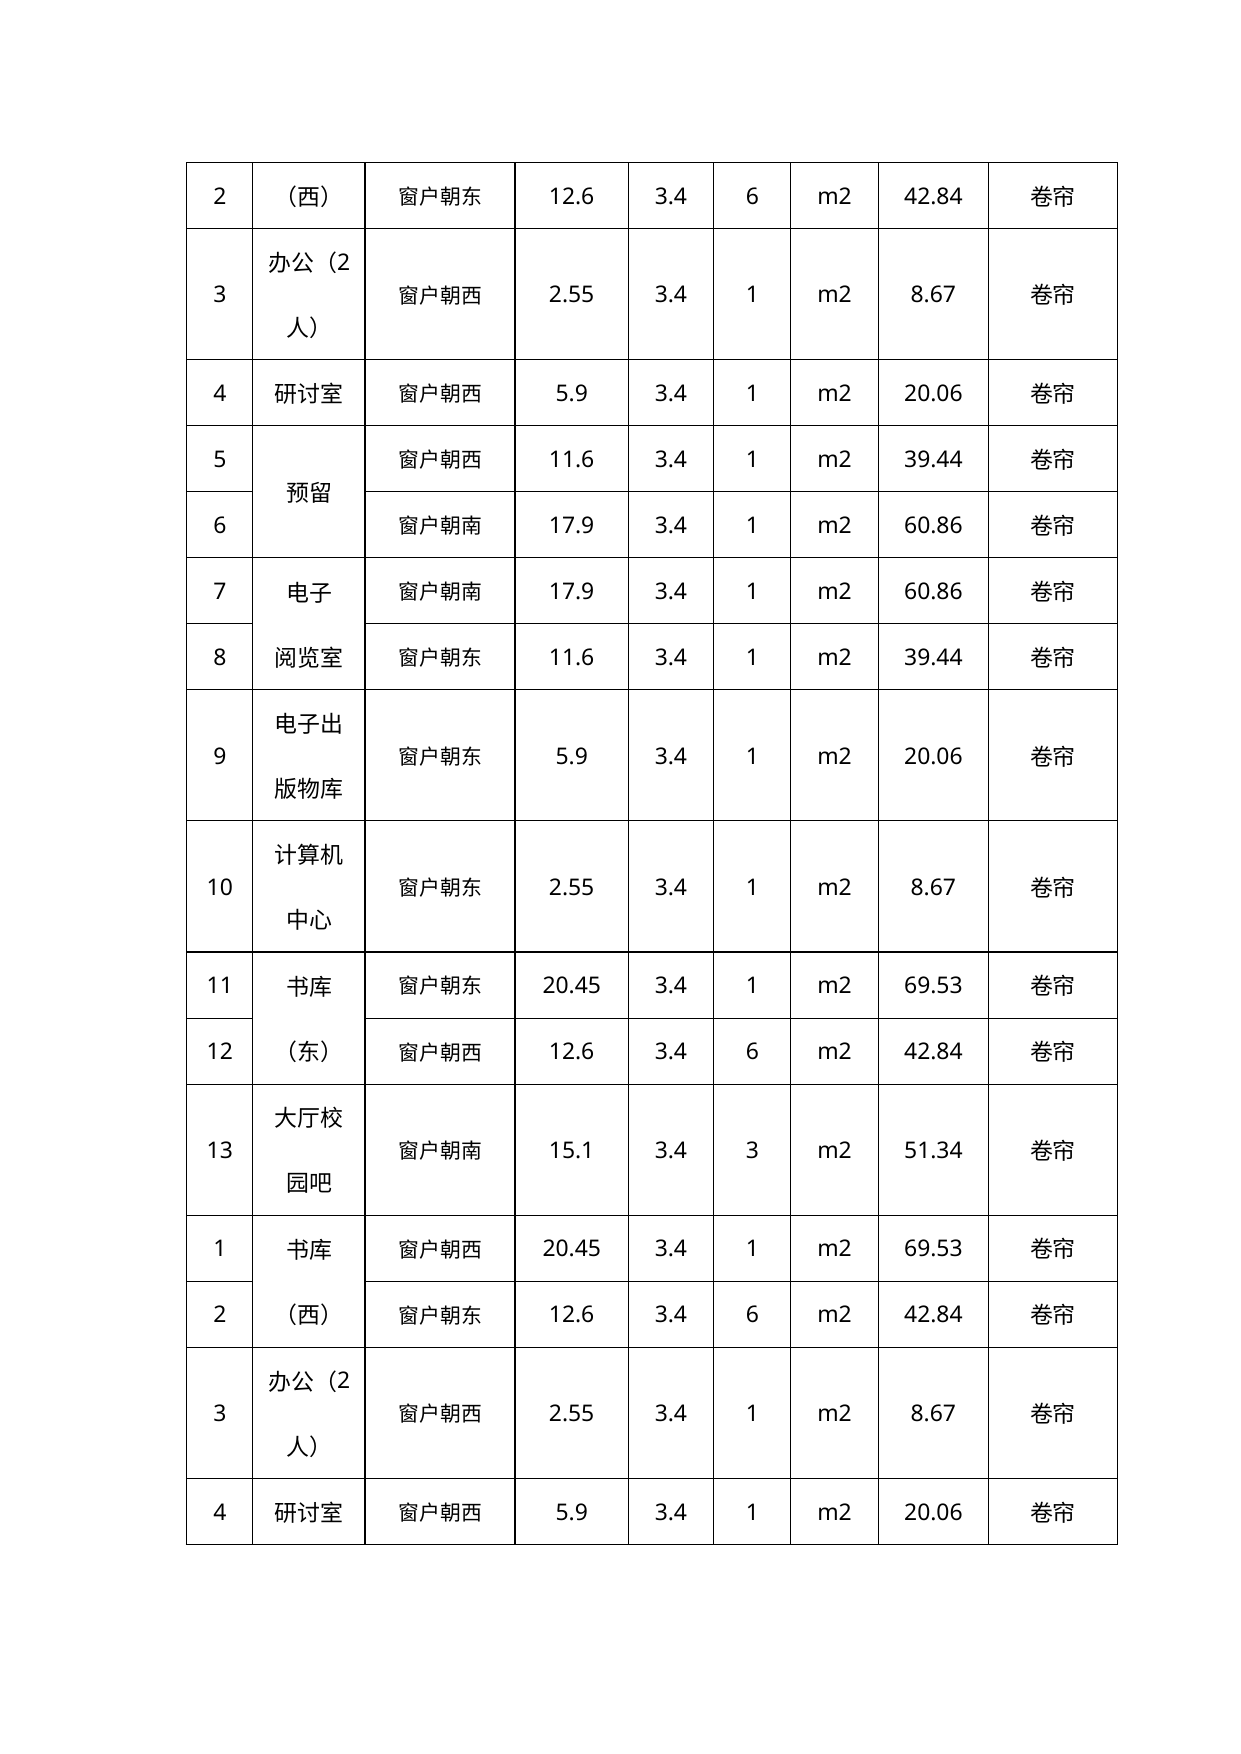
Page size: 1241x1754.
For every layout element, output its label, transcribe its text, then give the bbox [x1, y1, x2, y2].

table_cell 3.4 [629, 1019, 713, 1083]
table_cell 6 [187, 492, 252, 557]
table_cell 3.4 [629, 821, 713, 951]
table_cell 窗户朝西 [366, 426, 514, 491]
table_cell 12.6 [516, 1019, 628, 1083]
table_cell 办公（2人） [253, 229, 364, 359]
table_cell 20.45 [516, 953, 628, 1017]
table_cell 60.86 [879, 558, 988, 623]
table_cell 1 [714, 558, 790, 623]
table_cell 计算机中心 [253, 821, 364, 951]
table_cell 5 [187, 426, 252, 491]
table_cell 11.6 [516, 426, 628, 491]
table_cell 窗户朝西 [366, 1348, 514, 1478]
table_cell 卷帘 [989, 1216, 1117, 1281]
table_cell 4 [187, 1479, 252, 1544]
table_cell 2 [187, 163, 252, 228]
table_cell 窗户朝西 [366, 1216, 514, 1281]
table_cell 研讨室 [253, 1479, 364, 1544]
table_cell 研讨室 [253, 360, 364, 425]
table_cell 电子出版物库 [253, 690, 364, 820]
table_cell 8 [187, 624, 252, 689]
table_cell m2 [791, 163, 878, 228]
table_cell 8.67 [879, 1348, 988, 1478]
table_cell 3.4 [629, 492, 713, 557]
table_cell 2.55 [516, 821, 628, 951]
table_cell 3 [187, 1348, 252, 1478]
table_cell 6 [714, 163, 790, 228]
table_cell 电子 阅览室 [253, 558, 364, 689]
table_cell 39.44 [879, 426, 988, 491]
table_cell 窗户朝南 [366, 558, 514, 623]
table_cell 卷帘 [989, 163, 1117, 228]
table_cell m2 [791, 1479, 878, 1544]
table_cell m2 [791, 690, 878, 820]
table_cell 大厅校园吧 [253, 1085, 364, 1214]
table_cell 42.84 [879, 1282, 988, 1347]
table_cell 窗户朝东 [366, 1282, 514, 1347]
table_cell 20.06 [879, 690, 988, 820]
table_cell 20.06 [879, 1479, 988, 1544]
table_cell 3 [187, 229, 252, 359]
table_cell m2 [791, 1019, 878, 1083]
table_cell 窗户朝东 [366, 624, 514, 689]
table_cell 69.53 [879, 953, 988, 1017]
table_cell 15.1 [516, 1085, 628, 1214]
table_cell 42.84 [879, 1019, 988, 1083]
table_cell 卷帘 [989, 1085, 1117, 1214]
table_cell 3 [714, 1085, 790, 1214]
table_cell 窗户朝东 [366, 163, 514, 228]
table_cell 卷帘 [989, 1019, 1117, 1083]
table_cell 书库（西） [253, 163, 364, 228]
table_cell 2.55 [516, 1348, 628, 1478]
table_cell m2 [791, 1348, 878, 1478]
table_cell 窗户朝西 [366, 360, 514, 425]
table_cell 5.9 [516, 690, 628, 820]
table_cell 卷帘 [989, 690, 1117, 820]
table_cell 窗户朝东 [366, 953, 514, 1017]
table_cell 8.67 [879, 229, 988, 359]
table_cell m2 [791, 821, 878, 951]
table_cell 窗户朝东 [366, 690, 514, 820]
table_cell 12.6 [516, 163, 628, 228]
table_cell 窗户朝西 [366, 1019, 514, 1083]
table_cell 窗户朝南 [366, 492, 514, 557]
table_cell 12 [187, 1019, 252, 1083]
table_cell 3.4 [629, 229, 713, 359]
table_cell 1 [714, 624, 790, 689]
table_cell 1 [714, 821, 790, 951]
table_cell 6 [714, 1019, 790, 1083]
table_cell 书库（东） [253, 953, 364, 1083]
table_cell 卷帘 [989, 953, 1117, 1017]
table_cell 11 [187, 953, 252, 1017]
table_cell 卷帘 [989, 426, 1117, 491]
table_cell 8.67 [879, 821, 988, 951]
table_cell 1 [714, 953, 790, 1017]
table_cell 3.4 [629, 163, 713, 228]
table_cell 20.45 [516, 1216, 628, 1281]
table_cell 12.6 [516, 1282, 628, 1347]
table_cell 3.4 [629, 1085, 713, 1214]
table_cell 1 [714, 360, 790, 425]
table_cell 69.53 [879, 1216, 988, 1281]
table_cell 51.34 [879, 1085, 988, 1214]
table_cell 1 [714, 229, 790, 359]
table_cell 1 [714, 1479, 790, 1544]
table_cell m2 [791, 1085, 878, 1214]
table_cell 3.4 [629, 624, 713, 689]
table_cell 4 [187, 360, 252, 425]
table_cell 3.4 [629, 690, 713, 820]
table_cell 3.4 [629, 1348, 713, 1478]
table_cell 窗户朝西 [366, 229, 514, 359]
table_cell 7 [187, 558, 252, 623]
table_cell 60.86 [879, 492, 988, 557]
table_cell 办公（2人） [253, 1348, 364, 1478]
table_cell 卷帘 [989, 229, 1117, 359]
table_cell 书库（西） [253, 1216, 364, 1347]
table_cell m2 [791, 360, 878, 425]
table_cell 10 [187, 821, 252, 951]
table_cell m2 [791, 426, 878, 491]
table_cell 3.4 [629, 953, 713, 1017]
table_cell 1 [714, 1216, 790, 1281]
table_cell m2 [791, 229, 878, 359]
table_cell 3.4 [629, 1216, 713, 1281]
table_cell 2 [187, 1282, 252, 1347]
table_cell 6 [714, 1282, 790, 1347]
table_cell 5.9 [516, 360, 628, 425]
table_cell 3.4 [629, 426, 713, 491]
table_cell 卷帘 [989, 1348, 1117, 1478]
table_cell 17.9 [516, 558, 628, 623]
table_cell 9 [187, 690, 252, 820]
table_cell 3.4 [629, 558, 713, 623]
table_cell 1 [714, 426, 790, 491]
table_cell 窗户朝南 [366, 1085, 514, 1214]
table_cell 1 [714, 690, 790, 820]
table_cell 1 [714, 1348, 790, 1478]
table_cell m2 [791, 558, 878, 623]
table_cell 3.4 [629, 1479, 713, 1544]
table_cell 5.9 [516, 1479, 628, 1544]
table_cell 卷帘 [989, 1282, 1117, 1347]
table_cell 卷帘 [989, 821, 1117, 951]
table_cell 卷帘 [989, 360, 1117, 425]
table_cell 1 [187, 1216, 252, 1281]
table_cell 3.4 [629, 360, 713, 425]
table_cell m2 [791, 624, 878, 689]
table_cell 20.06 [879, 360, 988, 425]
table_cell 1 [714, 492, 790, 557]
table_cell 窗户朝西 [366, 1479, 514, 1544]
table_cell 13 [187, 1085, 252, 1214]
table_cell 卷帘 [989, 1479, 1117, 1544]
table_cell 17.9 [516, 492, 628, 557]
table_cell m2 [791, 1216, 878, 1281]
table_cell 卷帘 [989, 558, 1117, 623]
table_cell 42.84 [879, 163, 988, 228]
table_cell 卷帘 [989, 492, 1117, 557]
table_cell 卷帘 [989, 624, 1117, 689]
table_cell m2 [791, 953, 878, 1017]
table_cell m2 [791, 492, 878, 557]
table_cell 11.6 [516, 624, 628, 689]
table_cell m2 [791, 1282, 878, 1347]
table_cell 2.55 [516, 229, 628, 359]
table_cell 窗户朝东 [366, 821, 514, 951]
table_cell 预留 [253, 426, 364, 557]
table_cell 3.4 [629, 1282, 713, 1347]
table_cell 39.44 [879, 624, 988, 689]
